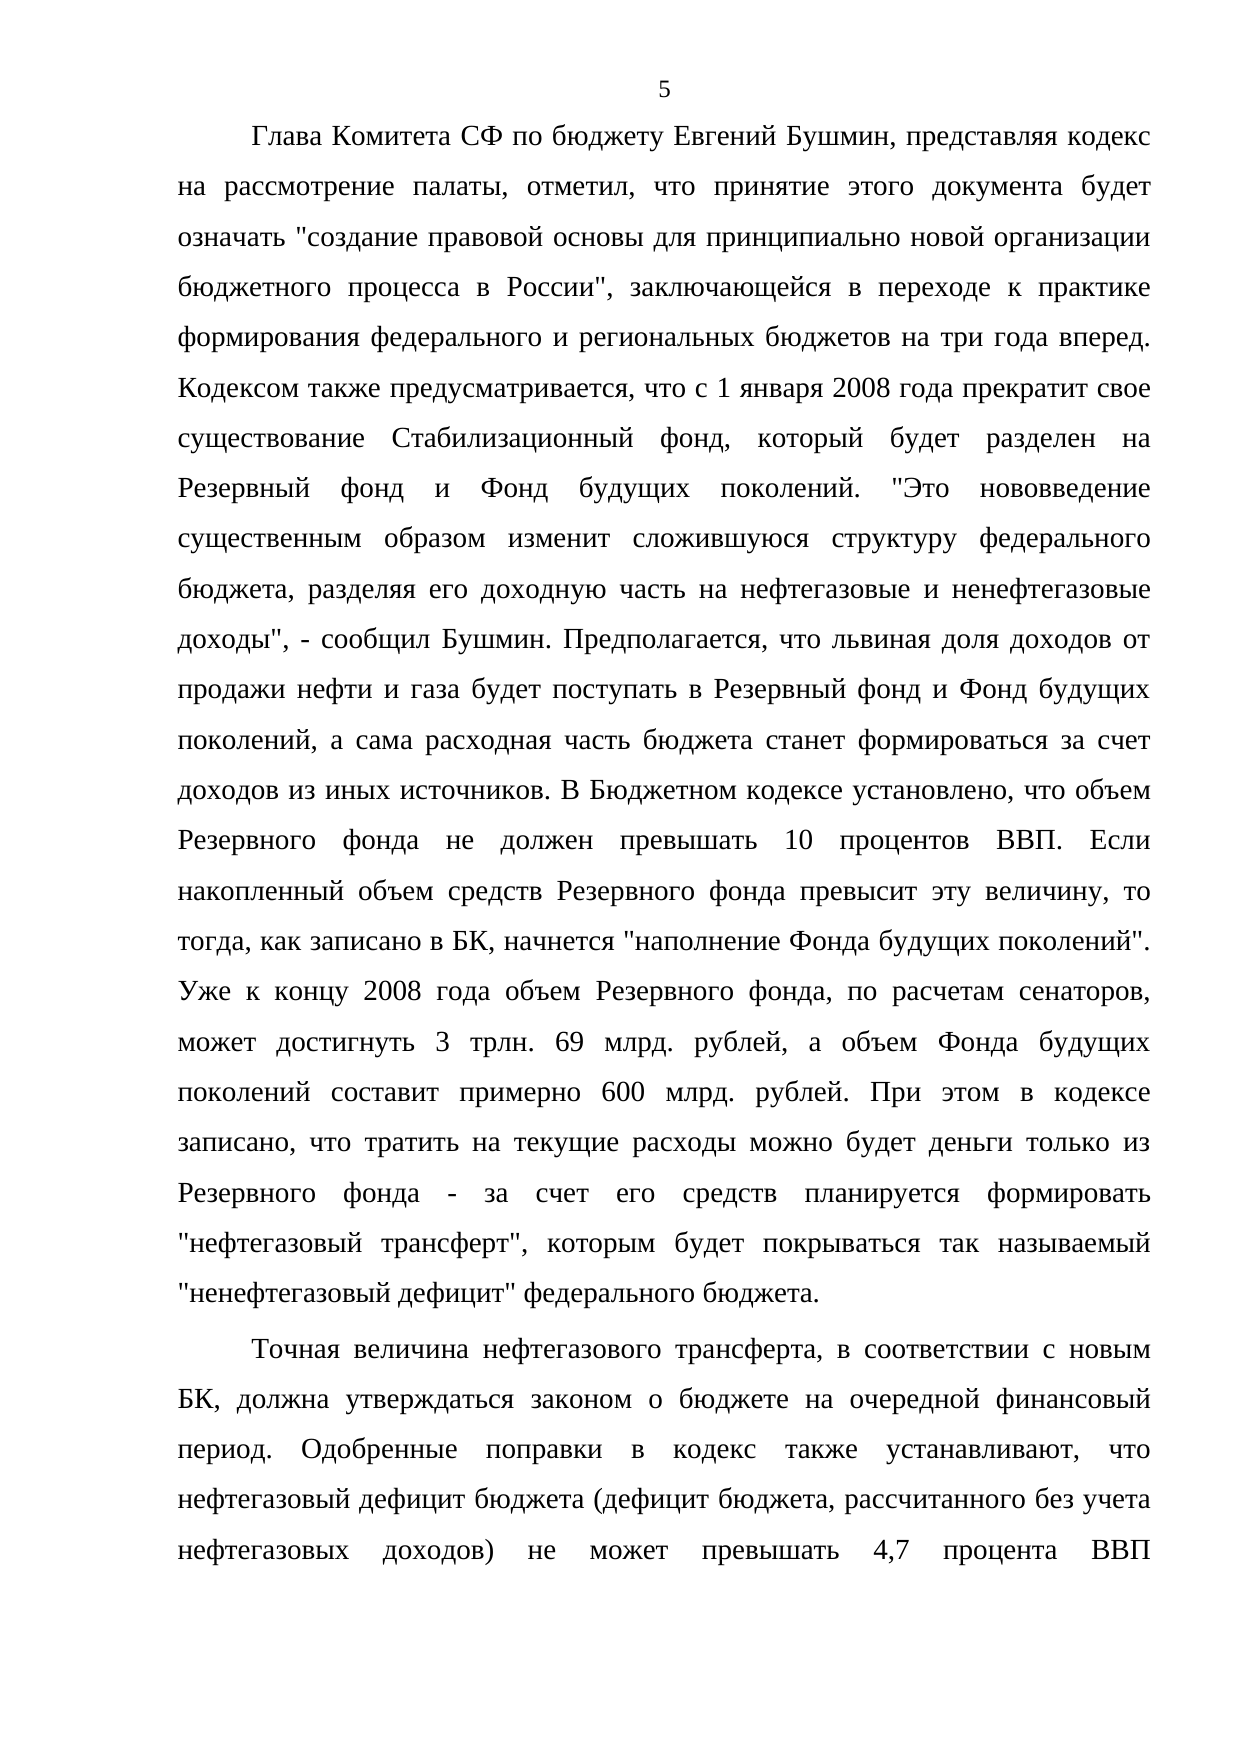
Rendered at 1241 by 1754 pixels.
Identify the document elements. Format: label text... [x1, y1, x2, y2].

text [177, 1331, 1152, 1566]
text Глава Комитета СФ по бюджету Евгений Бушмин, представляя кодекс на рассмотрение палаты, отметил, что принятие этого документа будет означать "создание правовой основы для принципиально новой организации бюджетного процесса в России", заключающейся в переходе к практике формирования федерального и региональных бюджетов на три года вперед. Кодексом также предусматривается, что с 1 января 2008 года прекратит свое существование Стабилизационный фонд, который будет разделен на Резервный фонд и Фонд будущих поколений. "Это нововведение существенным образом изменит сложившуюся структуру федерального бюджета, разделяя его доходную часть на нефтегазовые и ненефтегазовые доходы", - сообщил Бушмин. Предполагается, что львиная доля доходов от продажи нефти и газа будет поступать в Резервный фонд и Фонд будущих поколений, а сама расходная часть бюджета станет формироваться за счет доходов из иных источников. В Бюджетном кодексе установлено, что объем Резервного фонда не должен превышать 10 процентов ВВП. Если накопленный объем средств Резервного фонда превысит эту величину, то тогда, как записано в БК, начнется "наполнение Фонда будущих поколений". Уже к концу 2008 года объем Резервного фонда, по расчетам сенаторов, может достигнуть 3 трлн. 69 млрд. рублей, а объем Фонда будущих поколений составит примерно 600 млрд. рублей. При этом в кодексе записано, что тратить на текущие расходы можно будет деньги только из Резервного фонда - за счет его средств планируется формировать "нефтегазовый трансферт", которым будет покрываться так называемый "ненефтегазовый дефицит" федерального бюджета. [177, 118, 1152, 1309]
